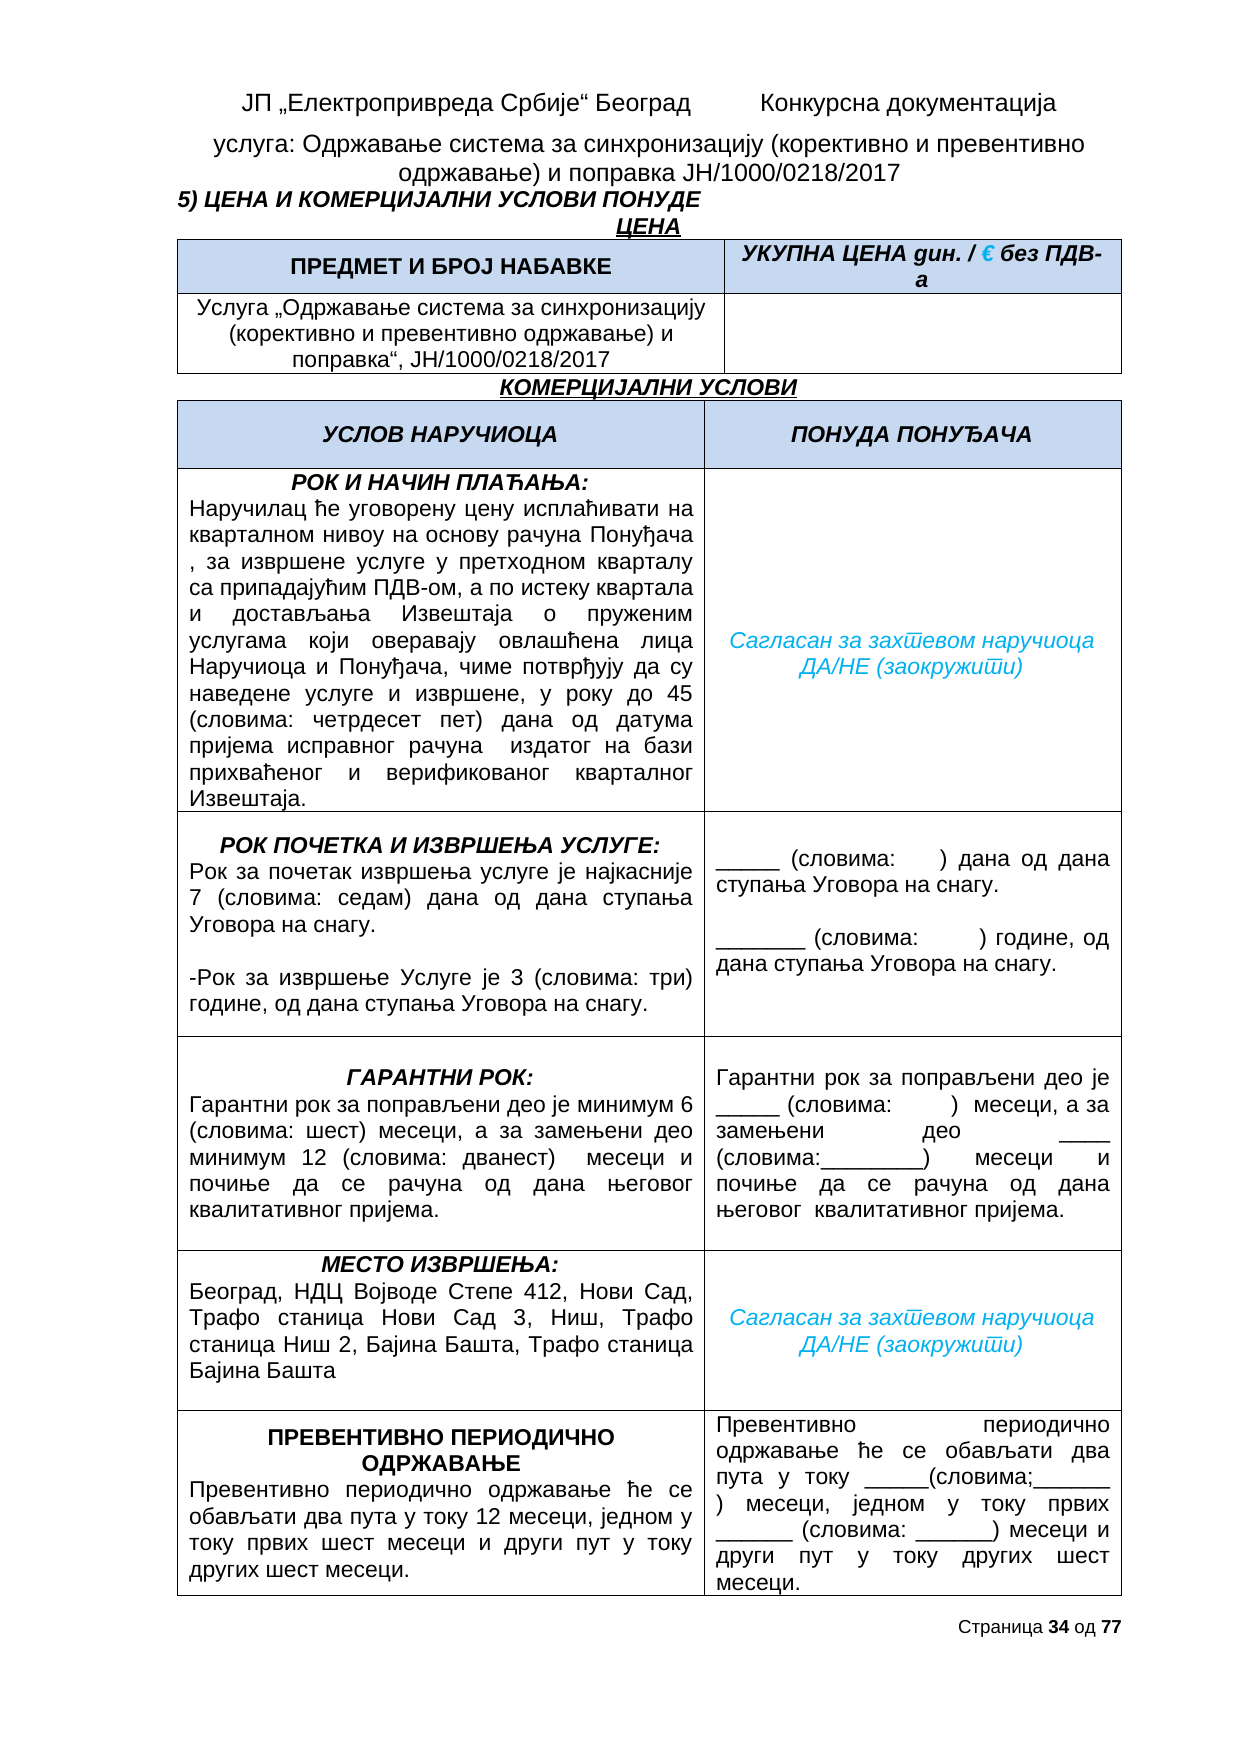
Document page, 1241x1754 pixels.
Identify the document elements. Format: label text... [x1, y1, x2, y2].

table_cell Превентивно периодично одржавање ће се обављати два пута у току _____(словима;______ ) месеци, једном у току првих ______ (словима: ______) месеци и други пут у току других шест месеци. [705, 1411, 1121, 1595]
table_cell МЕСТО ИЗВРШЕЊА: Београд, НДЦ Војводе Степе 412, Нови Сад, Трафо станица Нови Сад 3, Ниш, Трафо станица Ниш 2, Бајина Башта, Трафо станица Бајина Башта [178, 1251, 704, 1409]
table_header ПРЕДМЕТ И БРОЈ НАБАВКЕ [178, 240, 724, 293]
table_cell РОК И НАЧИН ПЛАЋАЊА: Наручилац ће уговорену цену исплаћивати на кварталном нивоу на основу рачуна Понуђача , за извршене услуге у претходном кварталу са припадајућим ПДВ-ом, a по истеку квартала и достављања Извештаја о пруженим услугама који оверавају овлашћена лица Наручиоца и Понуђача, чиме потврђују да су наведене услуге и извршене, у року до 45 (словима: четрдесет пет) дана од датума пријема исправног рачуна издатог на бази прихваћеног и верификованог кварталног Извештаја. [178, 469, 704, 811]
table_header ПОНУДА ПОНУЂАЧА [705, 401, 1121, 468]
table_header УКУПНА ЦЕНА дин. / € без ПДВ-а [725, 240, 1121, 293]
table_cell ГАРАНТНИ РОК: Гарантни рок за поправљени део је минимум 6 (словима: шест) месеци, а за замењени део минимум 12 (словима: дванест) месеци и почиње да се рачуна од дана његовог квалитативног пријема. [178, 1037, 704, 1250]
table_cell Услуга „Одржавање система за синхронизацију (корективно и превентивно одржавање) и поправка“, ЈН/1000/0218/2017 [178, 294, 724, 373]
text ЦЕНА [177, 213, 1121, 239]
table_cell _____ (словима: ) дана од дана ступања Уговора на снагу. _______ (словима: ) године, од дана ступања Уговора на снагу. [705, 812, 1121, 1036]
table_cell ПРЕВЕНТИВНО ПЕРИОДИЧНО ОДРЖАВАЊЕ Превентивно периодично одржавање ће се обављати два пута у току 12 месеци, једном у току првих шест месеци и други пут у току других шест месеци. [178, 1411, 704, 1595]
table_cell [725, 294, 1121, 373]
table_cell Сагласан за захтевом наручиоца ДА/НЕ (заокружити) [705, 469, 1121, 811]
table_header УСЛОВ НАРУЧИОЦА [178, 401, 704, 468]
table_cell Гарантни рок за поправљени део је _____ (словима: ) месеци, а за замењени део ____ (словима:________) месеци и почиње да се рачуна од дана његовог квалитативног пријема. [705, 1037, 1121, 1250]
text 5) ЦЕНА И КОМЕРЦИЈАЛНИ УСЛОВИ ПОНУДЕ [177, 186, 1121, 213]
table_cell РОК ПОЧЕТКА И ИЗВРШЕЊА УСЛУГЕ: Рок за почетак извршења услуге је најкасније 7 (словима: седам) дана од дана ступања Уговора на снагу. -Рок за извршење Услуге је 3 (словима: три) године, од дана ступања Уговора на снагу. [178, 812, 704, 1036]
table_cell Сагласан за захтевом наручиоца ДА/НЕ (заокружити) [705, 1251, 1121, 1409]
text КОМЕРЦИЈАЛНИ УСЛОВИ [177, 374, 1121, 400]
